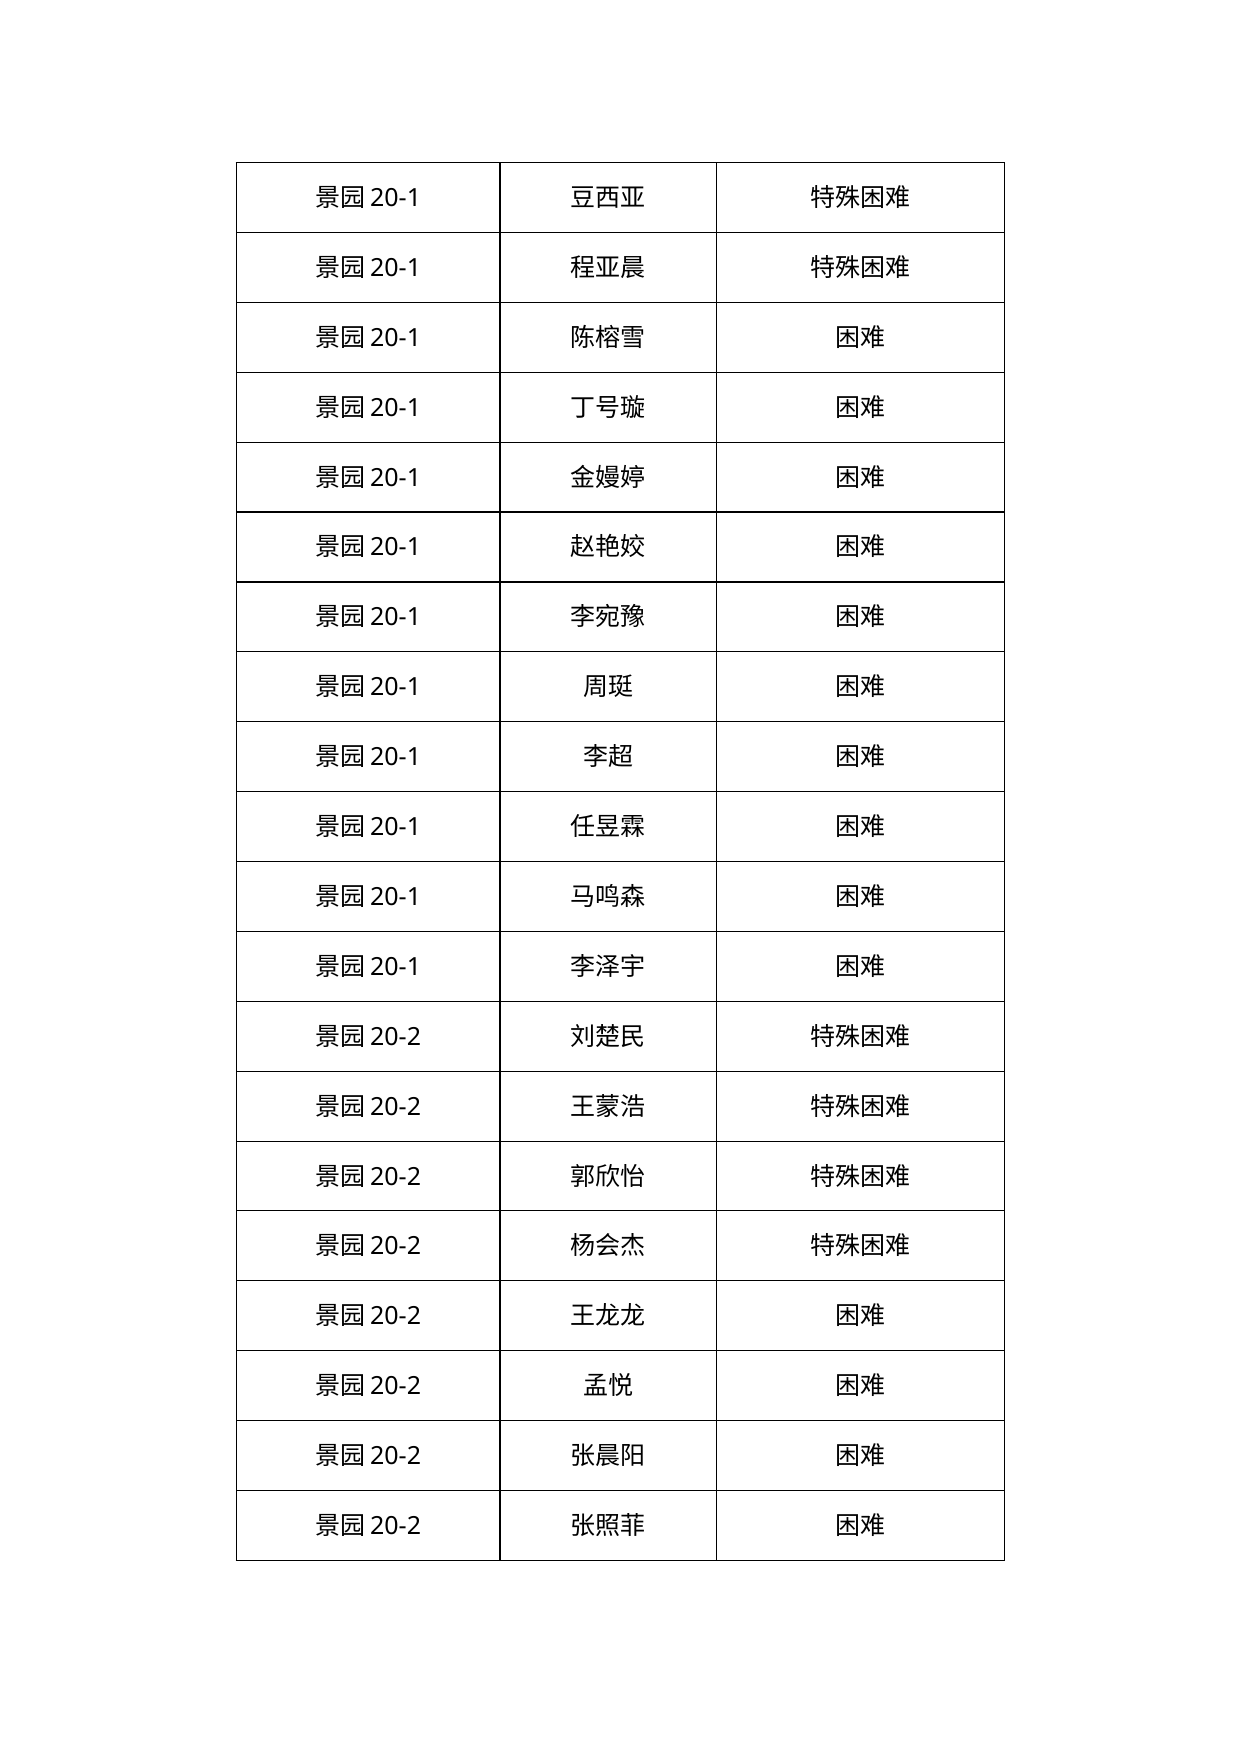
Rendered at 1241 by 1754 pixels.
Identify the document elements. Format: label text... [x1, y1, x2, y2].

table_cell 王龙龙 [501, 1281, 716, 1350]
table_cell 赵艳姣 [501, 513, 716, 581]
table_cell 景园20-2 [237, 1421, 499, 1490]
table_cell 景园20-2 [237, 1142, 499, 1210]
table_cell 丁号璇 [501, 373, 716, 442]
table_cell 困难 [717, 1351, 1004, 1420]
table_cell 景园20-1 [237, 303, 499, 372]
table_cell 困难 [717, 1491, 1004, 1560]
table_cell 特殊困难 [717, 233, 1004, 302]
table_cell 困难 [717, 862, 1004, 931]
table_cell 景园20-1 [237, 233, 499, 302]
table_cell 马鸣森 [501, 862, 716, 931]
table_cell 景园20-1 [237, 932, 499, 1001]
table_cell 困难 [717, 443, 1004, 511]
table_cell 张照菲 [501, 1491, 716, 1560]
table_cell 困难 [717, 373, 1004, 442]
table_cell 特殊困难 [717, 1142, 1004, 1210]
table_cell 景园20-2 [237, 1002, 499, 1071]
table_cell 李超 [501, 722, 716, 791]
table_cell 李泽宇 [501, 932, 716, 1001]
table_cell 周珽 [501, 652, 716, 721]
table_cell 景园20-1 [237, 792, 499, 861]
table_cell 景园20-2 [237, 1281, 499, 1350]
table_cell 张晨阳 [501, 1421, 716, 1490]
table_cell 豆西亚 [501, 163, 716, 232]
table_cell 特殊困难 [717, 1002, 1004, 1071]
table_cell 困难 [717, 652, 1004, 721]
table_cell 困难 [717, 303, 1004, 372]
table_cell 景园20-1 [237, 513, 499, 581]
table_cell 郭欣怡 [501, 1142, 716, 1210]
table_cell 困难 [717, 1281, 1004, 1350]
table_cell 困难 [717, 513, 1004, 581]
table_cell 杨会杰 [501, 1211, 716, 1280]
table_cell 特殊困难 [717, 1072, 1004, 1141]
table_cell 陈榕雪 [501, 303, 716, 372]
table_cell 困难 [717, 583, 1004, 651]
table_cell 景园20-1 [237, 862, 499, 931]
table_cell 孟悦 [501, 1351, 716, 1420]
table_cell 景园20-1 [237, 583, 499, 651]
table_cell 困难 [717, 722, 1004, 791]
table_cell 景园20-2 [237, 1072, 499, 1141]
table_cell 李宛豫 [501, 583, 716, 651]
table_cell 程亚晨 [501, 233, 716, 302]
table_cell 景园20-1 [237, 443, 499, 511]
table_cell 景园20-1 [237, 652, 499, 721]
table_cell 景园20-1 [237, 373, 499, 442]
table_cell 特殊困难 [717, 1211, 1004, 1280]
table_cell 特殊困难 [717, 163, 1004, 232]
table_cell 王蒙浩 [501, 1072, 716, 1141]
table_cell 刘楚民 [501, 1002, 716, 1071]
table_cell 金嫚婷 [501, 443, 716, 511]
table_cell 景园20-1 [237, 722, 499, 791]
table_cell 景园20-2 [237, 1211, 499, 1280]
table_cell 景园20-1 [237, 163, 499, 232]
table_cell 景园20-2 [237, 1491, 499, 1560]
table_cell 任昱霖 [501, 792, 716, 861]
table_cell 困难 [717, 1421, 1004, 1490]
table_cell 困难 [717, 792, 1004, 861]
table_cell 景园20-2 [237, 1351, 499, 1420]
table_cell 困难 [717, 932, 1004, 1001]
